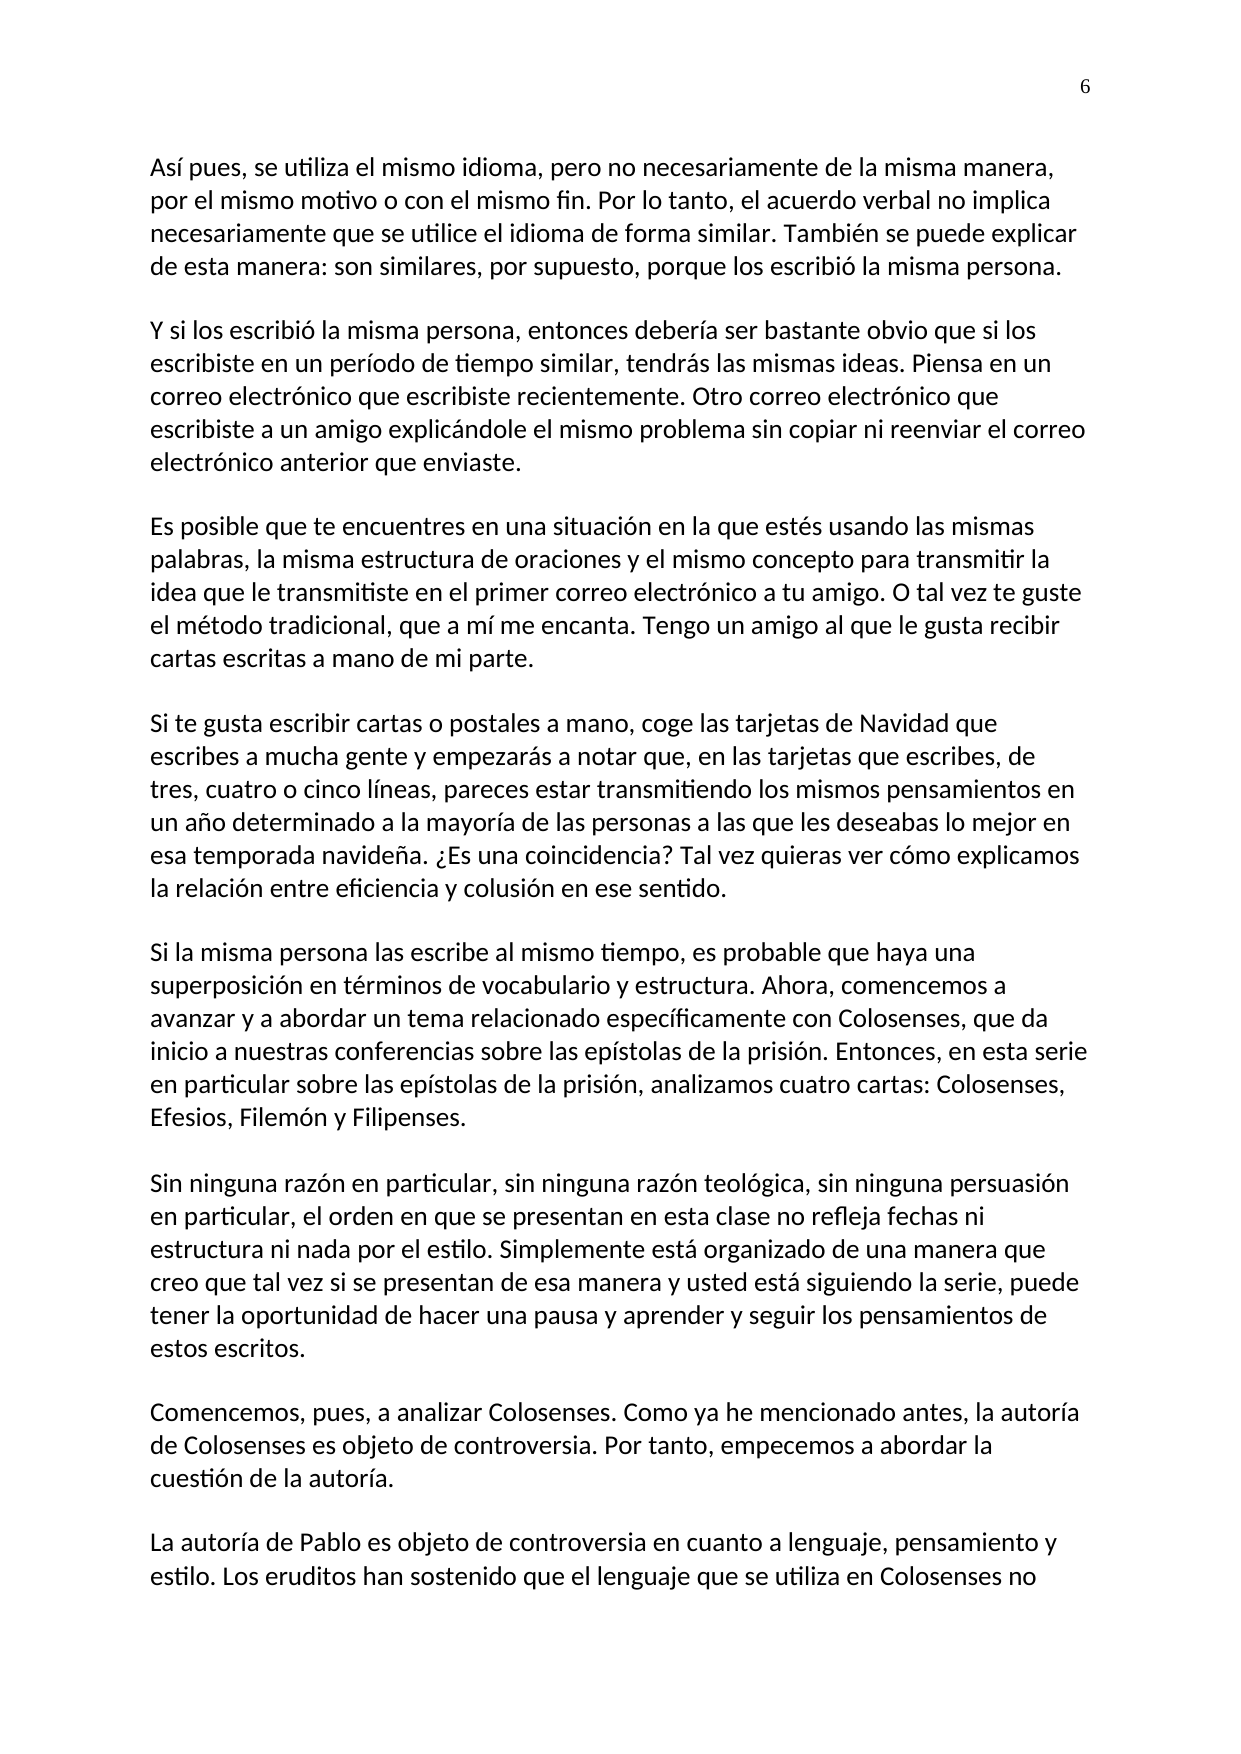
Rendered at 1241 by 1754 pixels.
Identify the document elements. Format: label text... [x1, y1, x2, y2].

text Comencemos, pues, a analizar Colosenses. Como ya he mencionado antes, la autoría de Colosenses es objeto de controversia. Por tanto, empecemos a abordar la cuestión de la autoría. [150, 1395, 1090, 1494]
text Es posible que te encuentres en una situación en la que estés usando las mismas palabras, la misma estructura de oraciones y el mismo concepto para transmitir la idea que le transmitiste en el primer correo electrónico a tu amigo. O tal vez te guste el método tradicional, que a mí me encanta. Tengo un amigo al que le gusta recibir cartas escritas a mano de mi parte. [150, 509, 1090, 674]
text Si te gusta escribir cartas o postales a mano, coge las tarjetas de Navidad que escribes a mucha gente y empezarás a notar que, en las tarjetas que escribes, de tres, cuatro o cinco líneas, pareces estar transmitiendo los mismos pensamientos en un año determinado a la mayoría de las personas a las que les deseabas lo mejor en esa temporada navideña. ¿Es una coincidencia? Tal vez quieras ver cómo explicamos la relación entre eficiencia y colusión en ese sentido. [150, 706, 1090, 904]
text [150, 1526, 1090, 1592]
text Si la misma persona las escribe al mismo tiempo, es probable que haya una superposición en términos de vocabulario y estructura. Ahora, comencemos a avanzar y a abordar un tema relacionado específicamente con Colosenses, que da inicio a nuestras conferencias sobre las epístolas de la prisión. Entonces, en esta serie en particular sobre las epístolas de la prisión, analizamos cuatro cartas: Colosenses, Efesios, Filemón y Filipenses. Sin ninguna razón en particular, sin ninguna razón teológica, sin ninguna persuasión en particular, el orden en que se presentan en esta clase no refleja fechas ni estructura ni nada por el estilo. Simplemente está organizado de una manera que creo que tal vez si se presentan de esa manera y usted está siguiendo la serie, puede tener la oportunidad de hacer una pausa y aprender y seguir los pensamientos de estos escritos. [150, 935, 1090, 1364]
text Y si los escribió la misma persona, entonces debería ser bastante obvio que si los escribiste en un período de tiempo similar, tendrás las mismas ideas. Piensa en un correo electrónico que escribiste recientemente. Otro correo electrónico que escribiste a un amigo explicándole el mismo problema sin copiar ni reenviar el correo electrónico anterior que enviaste. [150, 313, 1090, 478]
text Así pues, se utiliza el mismo idioma, pero no necesariamente de la misma manera, por el mismo motivo o con el mismo fin. Por lo tanto, el acuerdo verbal no implica necesariamente que se utilice el idioma de forma similar. También se puede explicar de esta manera: son similares, por supuesto, porque los escribió la misma persona. [150, 150, 1090, 282]
